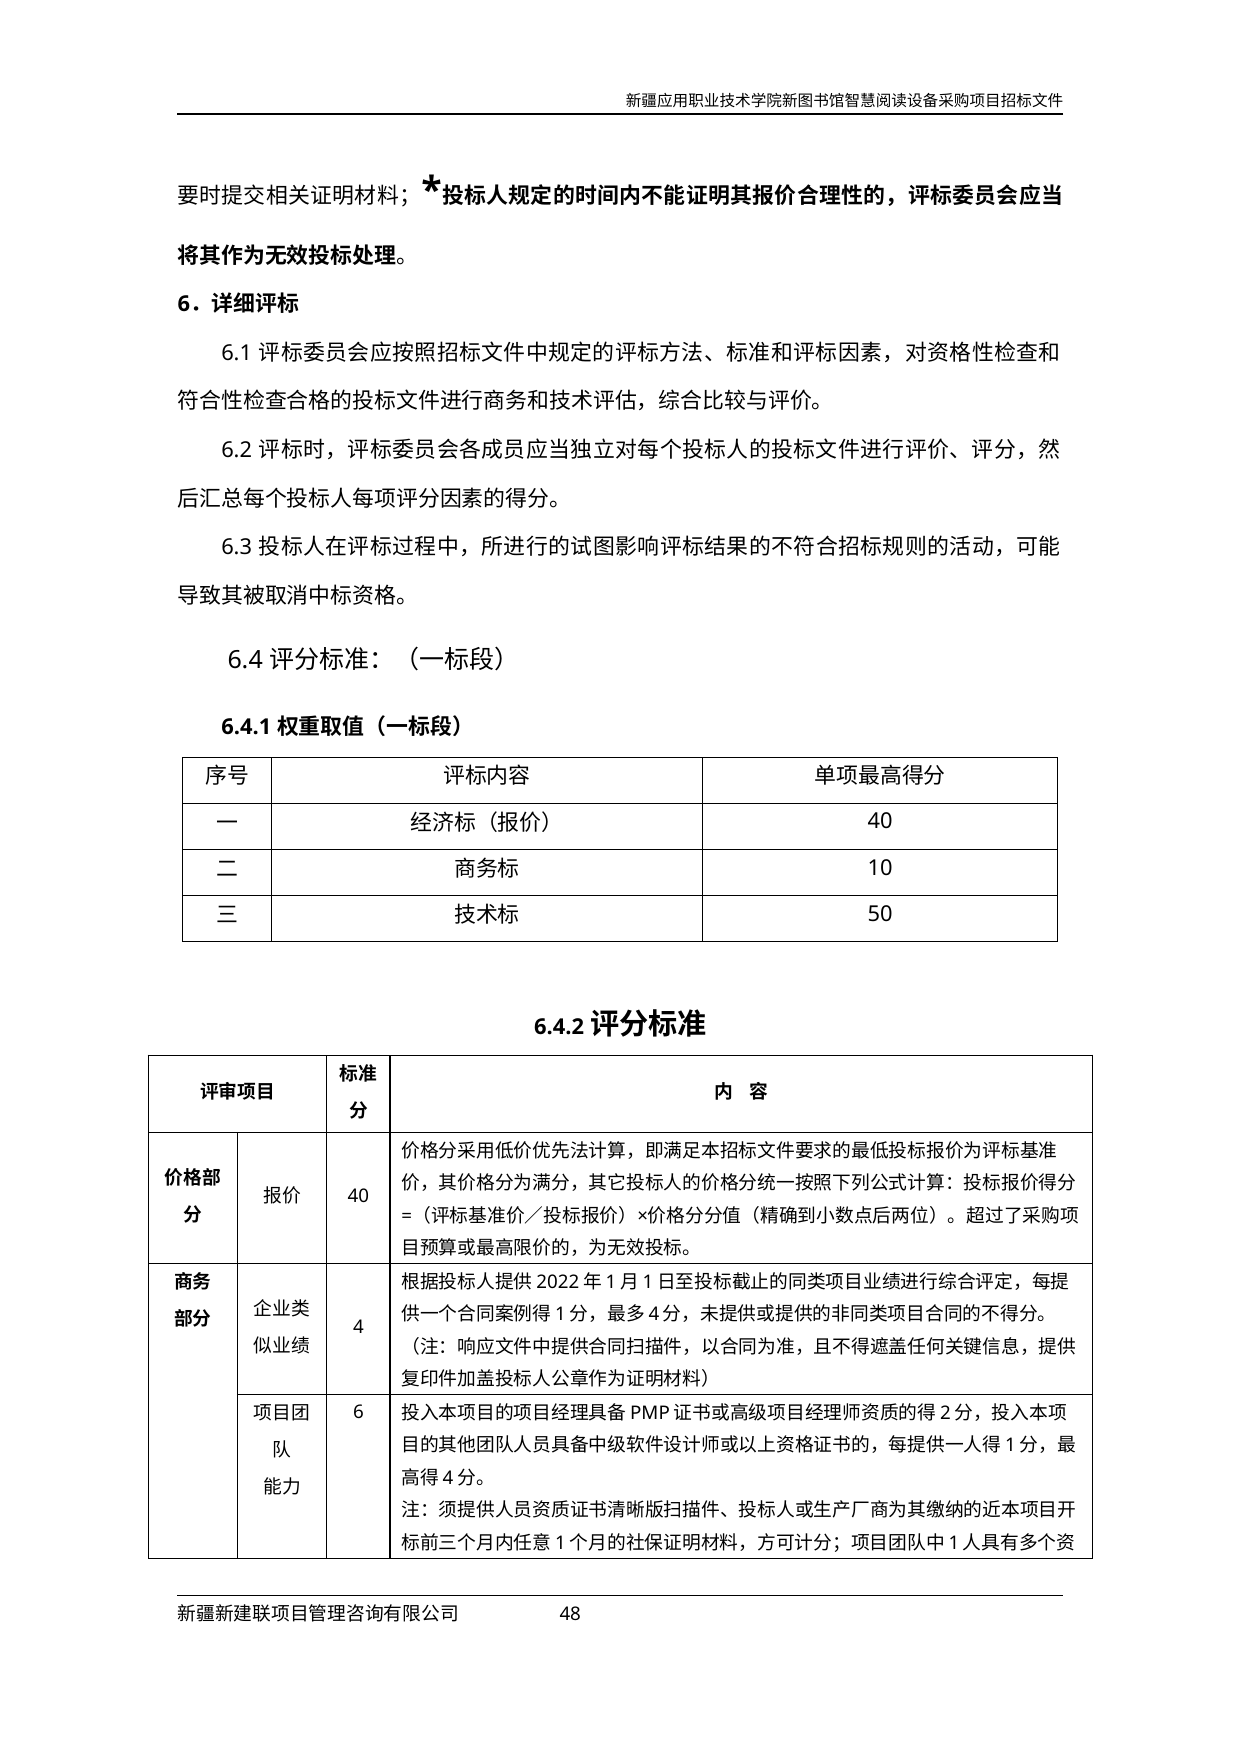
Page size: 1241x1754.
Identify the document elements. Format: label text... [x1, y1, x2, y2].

text 6.4 评分标准：（一标段） [177, 626, 1063, 691]
table_cell 价格分采用低价优先法计算，即满足本招标文件要求的最低投标报价为评标基准价，其价格分为满分，其它投标人的价格分统一按照下列公式计算：投标报价得分=（评标基准价／投标报价）×价格分分值（精确到小数点后两位）。超过了采购项目预算或最高限价的，为无效投标。 [391, 1133, 1092, 1263]
table_cell 经济标（报价） [272, 804, 702, 849]
table_cell 报价 [238, 1133, 326, 1263]
table_header 单项最高得分 [703, 758, 1057, 803]
table_cell 10 [703, 850, 1057, 895]
text 6．详细评标 [177, 286, 1063, 318]
table_header 序号 [183, 758, 271, 803]
text 6.4.1 权重取值（一标段） [177, 709, 1063, 741]
text 6.4.2 评分标准 [177, 989, 1063, 1054]
table_cell 40 [327, 1133, 389, 1263]
table_header 标准分 [327, 1056, 389, 1132]
table_cell 商务标 [272, 850, 702, 895]
table_cell 40 [703, 804, 1057, 849]
table_cell 价格部分 [149, 1133, 237, 1263]
text 6.2 评标时，评标委员会各成员应当独立对每个投标人的投标文件进行评价、评分，然后汇总每个投标人每项评分因素的得分。 [177, 431, 1063, 513]
table_header 评标内容 [272, 758, 702, 803]
table_header 评审项目 [149, 1056, 326, 1132]
table_cell 4 [327, 1264, 389, 1394]
table_cell 50 [703, 896, 1057, 941]
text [177, 156, 1063, 270]
table_cell 商务 部分 [149, 1264, 237, 1557]
table_cell 根据投标人提供2022年1月1日至投标截止的同类项目业绩进行综合评定，每提供一个合同案例得1分，最多4分，未提供或提供的非同类项目合同的不得分。（注：响应文件中提供合同扫描件，以合同为准，且不得遮盖任何关键信息，提供复印件加盖投标人公章作为证明材料） [391, 1264, 1092, 1394]
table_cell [391, 1395, 1092, 1557]
table_header 内 容 [391, 1056, 1092, 1132]
text 6.1 评标委员会应按照招标文件中规定的评标方法、标准和评标因素，对资格性检查和符合性检查合格的投标文件进行商务和技术评估，综合比较与评价。 [177, 334, 1063, 416]
table_cell 企业类似业绩 [238, 1264, 326, 1394]
text 6.3 投标人在评标过程中，所进行的试图影响评标结果的不符合招标规则的活动，可能导致其被取消中标资格。 [177, 528, 1063, 610]
table_cell 技术标 [272, 896, 702, 941]
table_cell 6 [327, 1395, 389, 1557]
table_cell 三 [183, 896, 271, 941]
table_cell 项目团队 能力 [238, 1395, 326, 1557]
table_cell 一 [183, 804, 271, 849]
table_cell 二 [183, 850, 271, 895]
